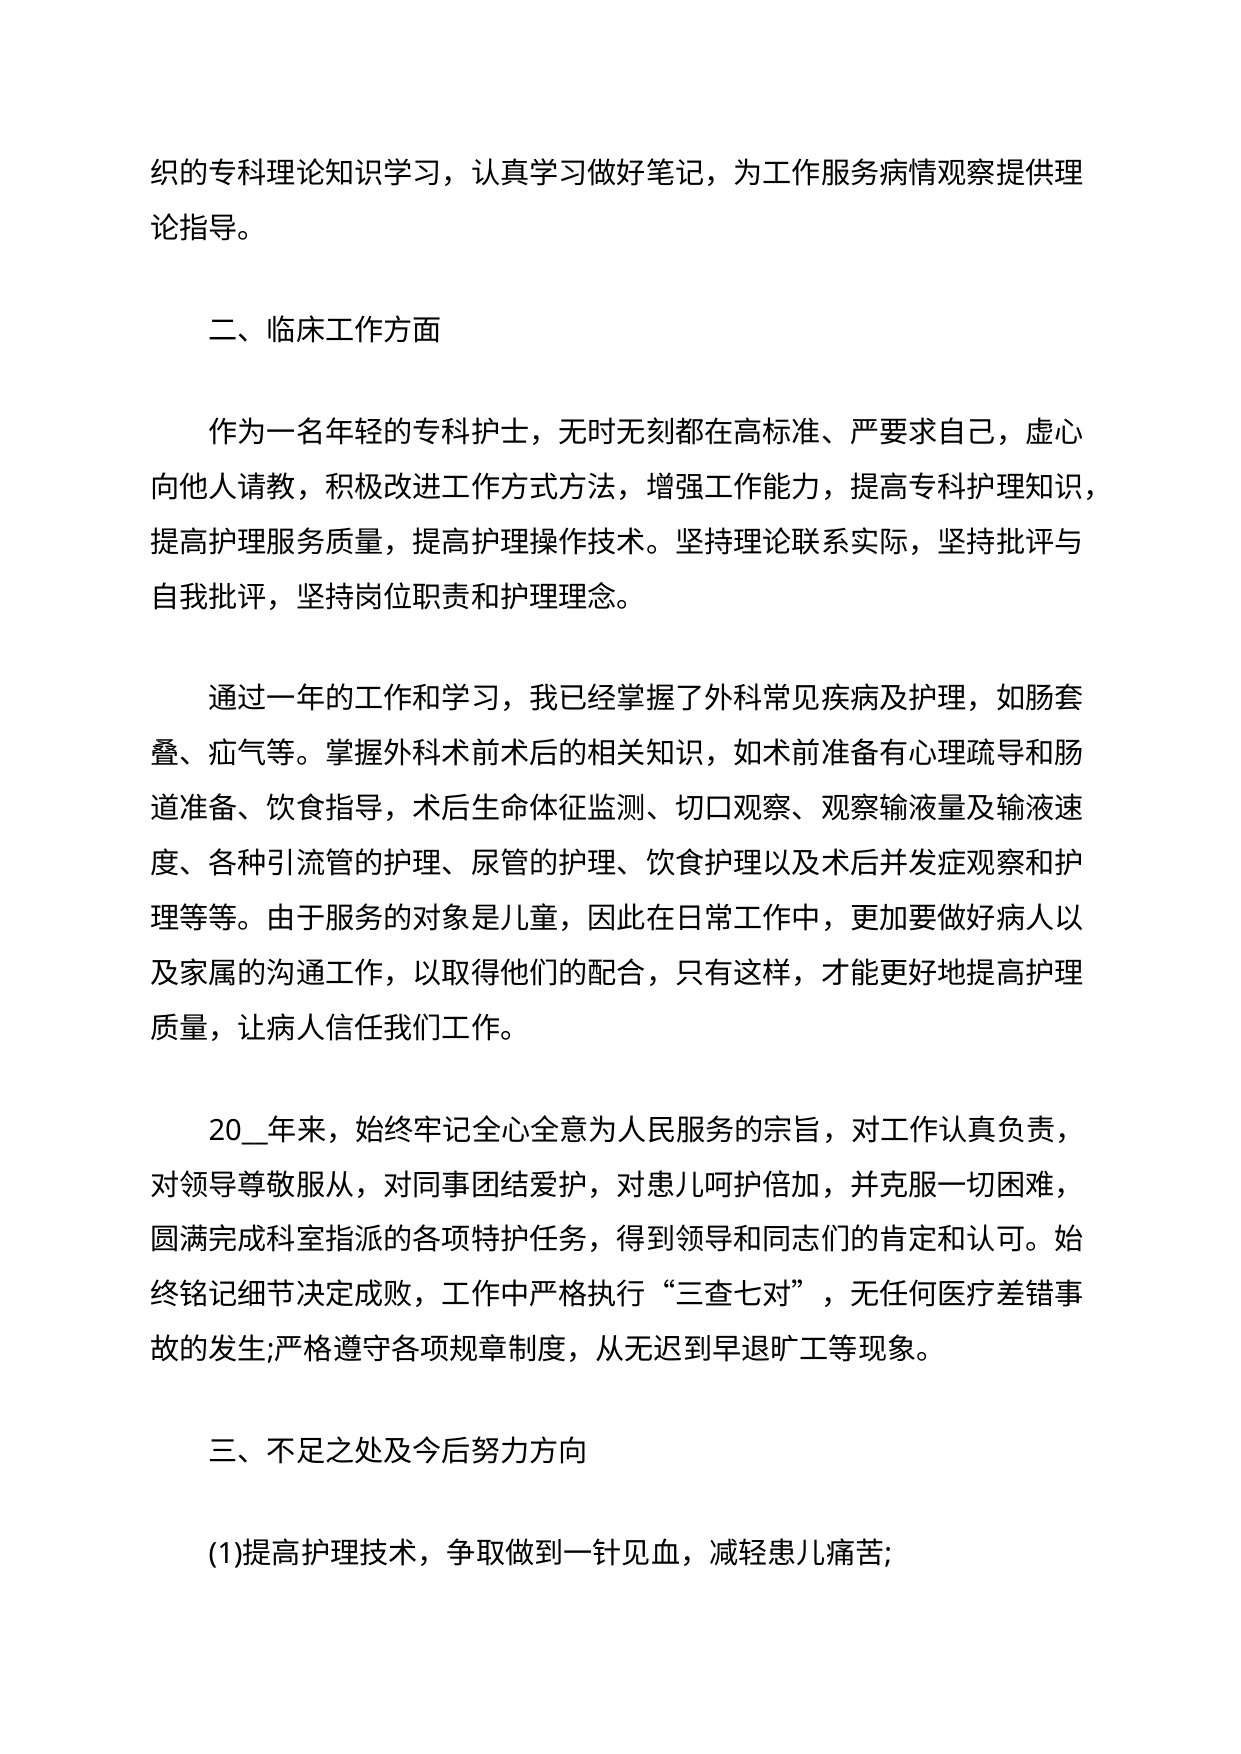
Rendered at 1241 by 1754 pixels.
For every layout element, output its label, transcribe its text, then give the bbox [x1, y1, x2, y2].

text 二、临床工作方面 [150, 307, 1090, 349]
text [150, 150, 1090, 247]
text 作为一名年轻的专科护士，无时无刻都在高标准、严要求自己，虚心向他人请教，积极改进工作方式方法，增强工作能力，提高专科护理知识，提高护理服务质量，提高护理操作技术。坚持理论联系实际，坚持批评与自我批评，坚持岗位职责和护理理念。 [150, 408, 1090, 615]
text 20__年来，始终牢记全心全意为人民服务的宗旨，对工作认真负责，对领导尊敬服从，对同事团结爱护，对患儿呵护倍加，并克服一切困难，圆满完成科室指派的各项特护任务，得到领导和同志们的肯定和认可。始终铭记细节决定成败，工作中严格执行“三查七对”，无任何医疗差错事故的发生;严格遵守各项规章制度，从无迟到早退旷工等现象。 [150, 1106, 1090, 1368]
text 通过一年的工作和学习，我已经掌握了外科常见疾病及护理，如肠套叠、疝气等。掌握外科术前术后的相关知识，如术前准备有心理疏导和肠道准备、饮食指导，术后生命体征监测、切口观察、观察输液量及输液速度、各种引流管的护理、尿管的护理、饮食护理以及术后并发症观察和护理等等。由于服务的对象是儿童，因此在日常工作中，更加要做好病人以及家属的沟通工作，以取得他们的配合，只有这样，才能更好地提高护理质量，让病人信任我们工作。 [150, 675, 1090, 1047]
text (1)提高护理技术，争取做到一针见血，减轻患儿痛苦; [150, 1529, 1090, 1572]
text 三、不足之处及今后努力方向 [150, 1428, 1090, 1470]
